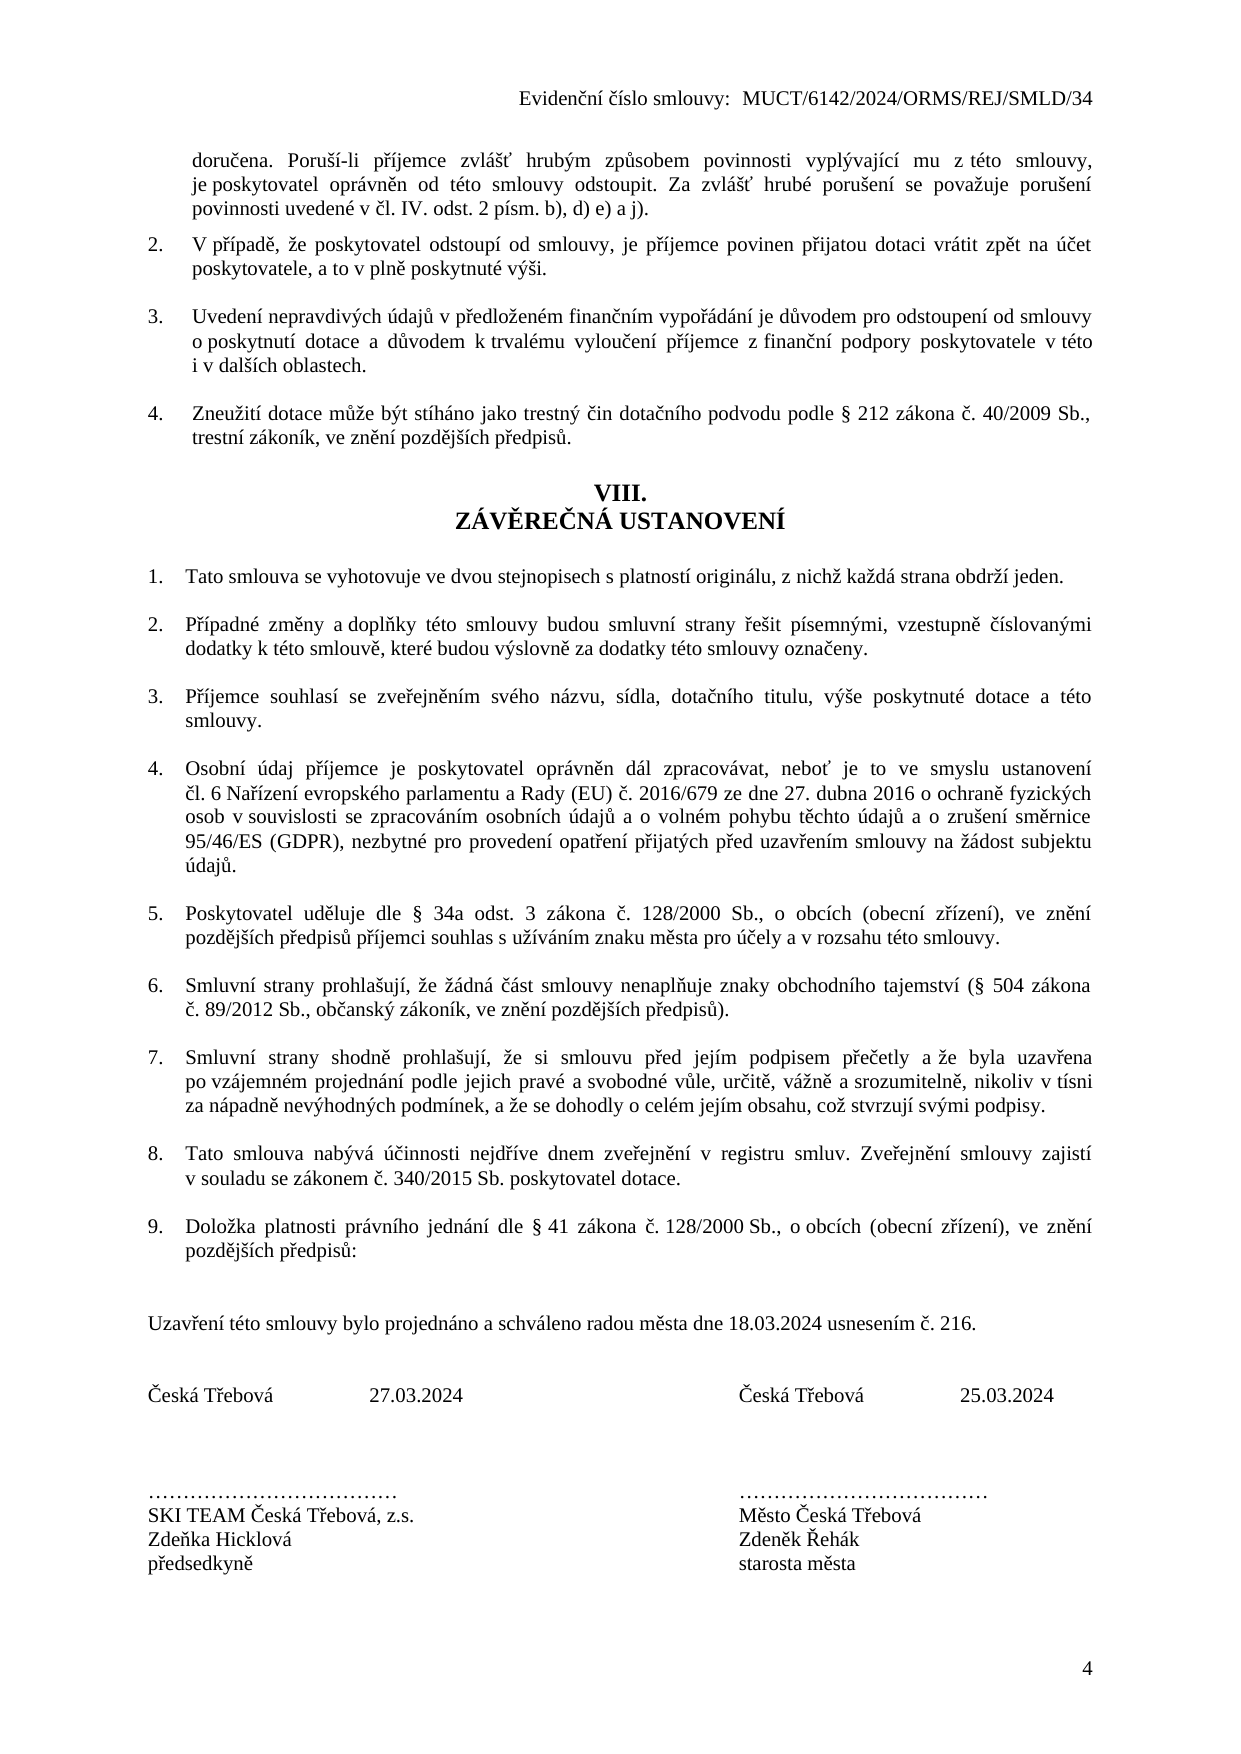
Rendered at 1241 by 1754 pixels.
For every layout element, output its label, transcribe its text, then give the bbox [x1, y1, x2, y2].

list Tato smlouva se vyhotovuje ve dvou stejnopisech s platností originálu, z nichž každá strana obdrží jeden. [148, 564, 1093, 588]
text předsedkyně starosta města [148, 1551, 1093, 1575]
text Česká Třebová 27.03.2024 Česká Třebová 25.03.2024 [148, 1383, 1093, 1407]
text Zdeňka Hicklová Zdeněk Řehák [148, 1527, 1093, 1551]
text ……………………………… ……………………………… [148, 1479, 1093, 1503]
list Uvedení nepravdivých údajů v předloženém finančním vypořádání je důvodem pro odstoupení od smlouvy o poskytnutí dotace a důvodem k trvalému vyloučení příjemce z finanční podpory poskytovatele v této i v dalších oblastech. [148, 304, 1093, 377]
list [148, 148, 1093, 220]
list Příjemce souhlasí se zveřejněním svého názvu, sídla, dotačního titulu, výše poskytnuté dotace a této smlouvy. [148, 684, 1093, 732]
list V případě, že poskytovatel odstoupí od smlouvy, je příjemce povinen přijatou dotaci vrátit zpět na účet poskytovatele, a to v plně poskytnuté výši. [148, 232, 1093, 280]
list Tato smlouva nabývá účinnosti nejdříve dnem zveřejnění v registru smluv. Zveřejnění smlouvy zajistí v souladu se zákonem č. 340/2015 Sb. poskytovatel dotace. [148, 1141, 1093, 1189]
list Smluvní strany prohlašují, že žádná část smlouvy nenaplňuje znaky obchodního tajemství (§ 504 zákona č. 89/2012 Sb., občanský zákoník, ve znění pozdějších předpisů). [148, 973, 1093, 1021]
list Poskytovatel uděluje dle § 34a odst. 3 zákona č. 128/2000 Sb., o obcích (obecní zřízení), ve znění pozdějších předpisů příjemci souhlas s užíváním znaku města pro účely a v rozsahu této smlouvy. [148, 901, 1093, 949]
text VIII. [148, 478, 1093, 506]
list Doložka platnosti právního jednání dle § 41 zákona č. 128/2000 Sb., o obcích (obecní zřízení), ve znění pozdějších předpisů: [148, 1213, 1093, 1262]
list Zneužití dotace může být stíháno jako trestný čin dotačního podvodu podle § 212 zákona č. 40/2009 Sb., trestní zákoník, ve znění pozdějších předpisů. [148, 401, 1093, 449]
list Smluvní strany shodně prohlašují, že si smlouvu před jejím podpisem přečetly a že byla uzavřena po vzájemném projednání podle jejich pravé a svobodné vůle, určitě, vážně a srozumitelně, nikoliv v tísni za nápadně nevýhodných podmínek, a že se dohodly o celém jejím obsahu, což stvrzují svými podpisy. [148, 1045, 1093, 1117]
text ZÁVĚREČNÁ USTANOVENÍ [148, 506, 1093, 535]
text SKI TEAM Česká Třebová, z.s. Město Česká Třebová [148, 1503, 1093, 1527]
text Uzavření této smlouvy bylo projednáno a schváleno radou města dne 18.03.2024 usnesením č. 216. [148, 1311, 1093, 1335]
list Osobní údaj příjemce je poskytovatel oprávněn dál zpracovávat, neboť je to ve smyslu ustanovení čl. 6 Nařízení evropského parlamentu a Rady (EU) č. 2016/679 ze dne 27. dubna 2016 o ochraně fyzických osob v souvislosti se zpracováním osobních údajů a o volném pohybu těchto údajů a o zrušení směrnice 95/46/ES (GDPR), nezbytné pro provedení opatření přijatých před uzavřením smlouvy na žádost subjektu údajů. [148, 756, 1093, 877]
list Případné změny a doplňky této smlouvy budou smluvní strany řešit písemnými, vzestupně číslovanými dodatky k této smlouvě, které budou výslovně za dodatky této smlouvy označeny. [148, 612, 1093, 660]
